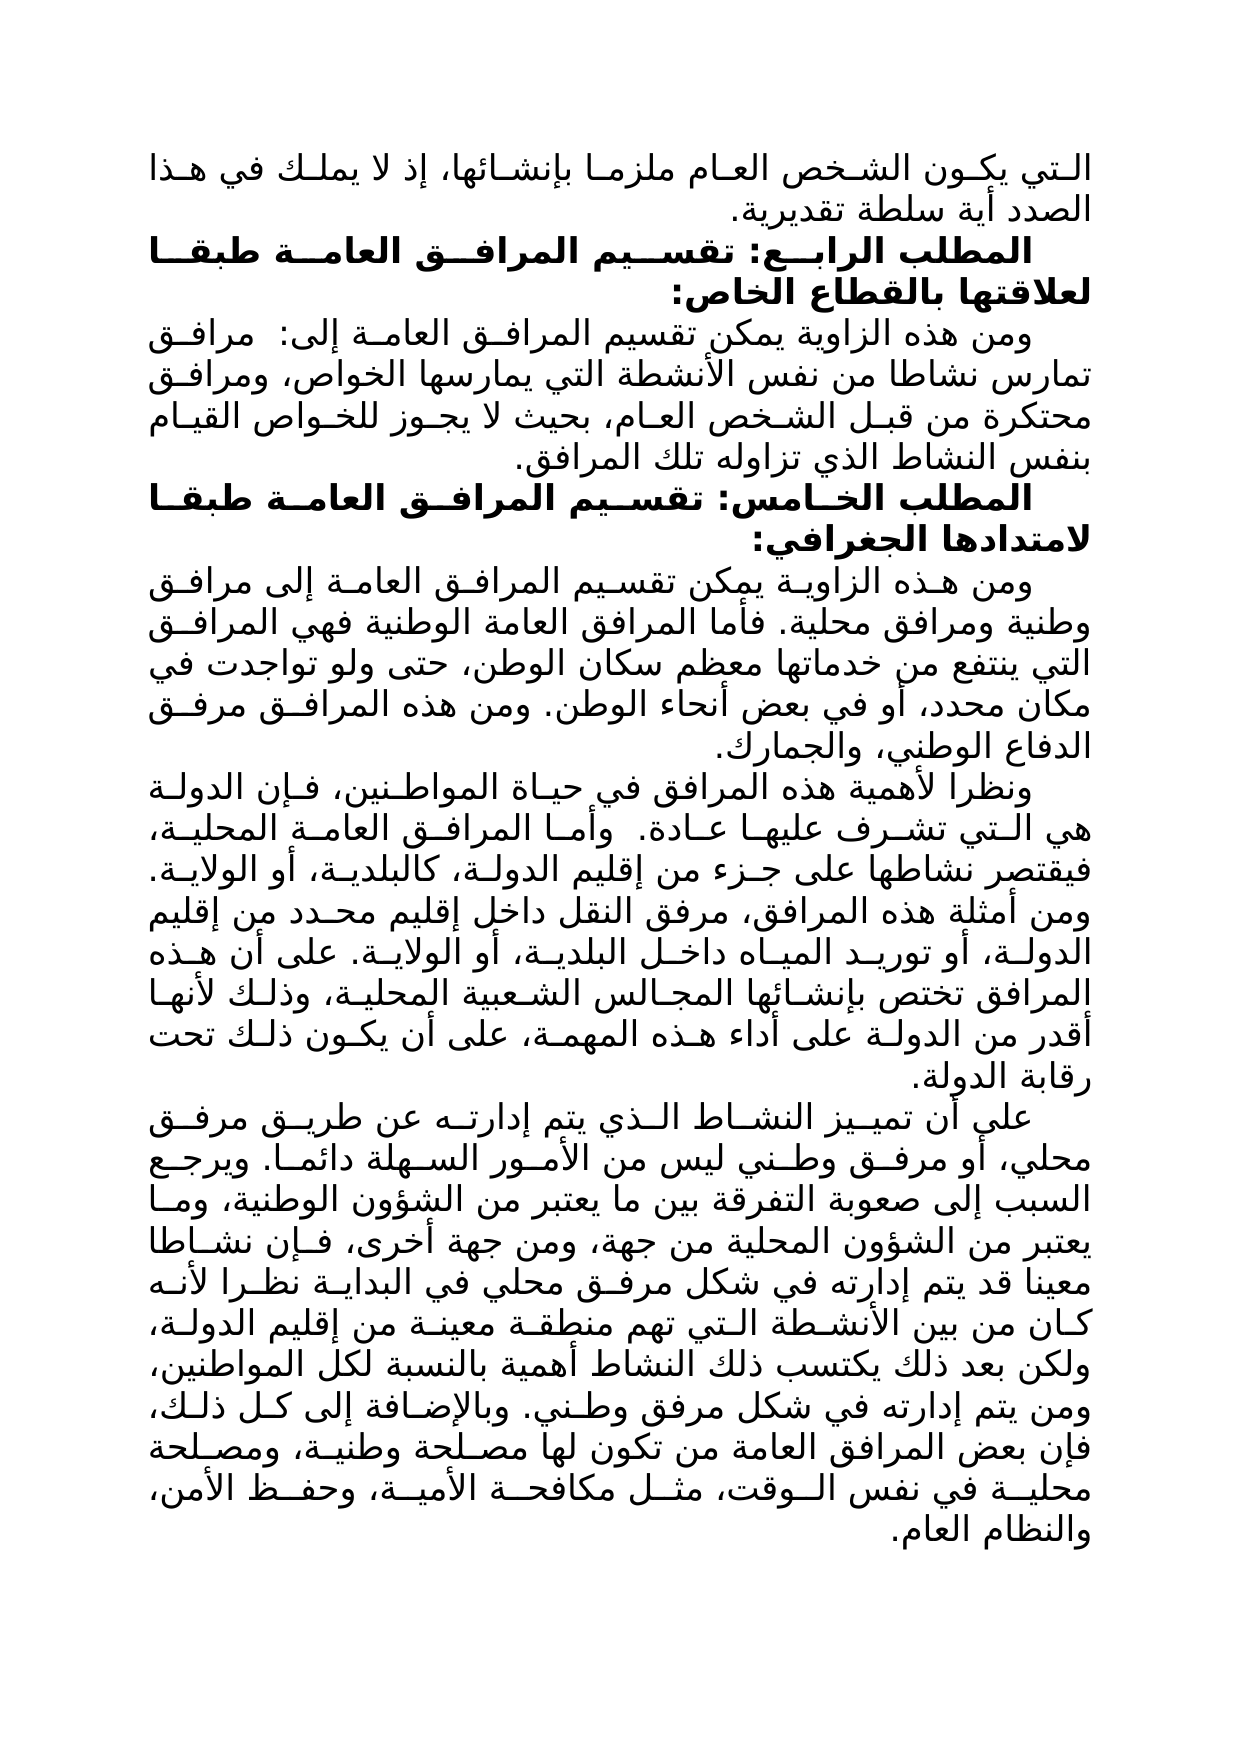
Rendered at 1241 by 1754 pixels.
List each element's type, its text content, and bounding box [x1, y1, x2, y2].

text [148, 148, 1093, 230]
text على أن تمييز النشاط الذي يتم إدارته عن طريق مرفق محلي، أو مرفق وطني ليس من الأمور السهلة دائما. ويرجع السبب إلى صعوبة التفرقة بين ما يعتبر من الشؤون الوطنية، وما يعتبر من الشؤون المحلية من جهة، ومن جهة أخرى، فإن نشاطا معينا قد يتم إدارته في شكل مرفق محلي في البداية نظرا لأنه كان من بين الأنشطة التي تهم منطقة معينة من إقليم الدولة، ولكن بعد ذلك يكتسب ذلك النشاط أهمية بالنسبة لكل المواطنين، ومن يتم إدارته في شكل مرفق وطني. وبالإضافة إلى كل ذلك، فإن بعض المرافق العامة من تكون لها مصلحة وطنية، ومصلحة محلية في نفس الوقت، مثل مكافحة الأمية، وحفظ الأمن، والنظام العام. [148, 1096, 1093, 1550]
text ومن هذه الزاوية يمكن تقسيم المرافق العامة إلى مرافق وطنية ومرافق محلية. فأما المرافق العامة الوطنية فهي المرافق التي ينتفع من خدماتها معظم سكان الوطن، حتى ولو تواجدت في مكان محدد، أو في بعض أنحاء الوطن. ومن هذه المرافق مرفق الدفاع الوطني، والجمارك. [148, 560, 1093, 766]
text المطلب الخامس: تقسيم المرافق العامة طبقا لامتدادها الجغرافي: [148, 478, 1093, 560]
text المطلب الرابع: تقسيم المرافق العامة طبقا لعلاقتها بالقطاع الخاص: [148, 230, 1093, 313]
text ونظرا لأهمية هذه المرافق في حياة المواطنين، فإن الدولة هي التي تشرف عليها عادة. وأما المرافق العامة المحلية، فيقتصر نشاطها على جزء من إقليم الدولة، كالبلدية، أو الولاية. ومن أمثلة هذه المرافق، مرفق النقل داخل إقليم محدد من إقليم الدولة، أو توريد المياه داخل البلدية، أو الولاية. على أن هذه المرافق تختص بإنشائها المجالس الشعبية المحلية، وذلك لأنها أقدر من الدولة على أداء هذه المهمة، على أن يكون ذلك تحت رقابة الدولة. [148, 766, 1093, 1096]
text ومن هذه الزاوية يمكن تقسيم المرافق العامة إلى: مرافق تمارس نشاطا من نفس الأنشطة التي يمارسها الخواص، ومرافق محتكرة من قبل الشخص العام، بحيث لا يجوز للخواص القيام بنفس النشاط الذي تزاوله تلك المرافق. [148, 313, 1093, 478]
